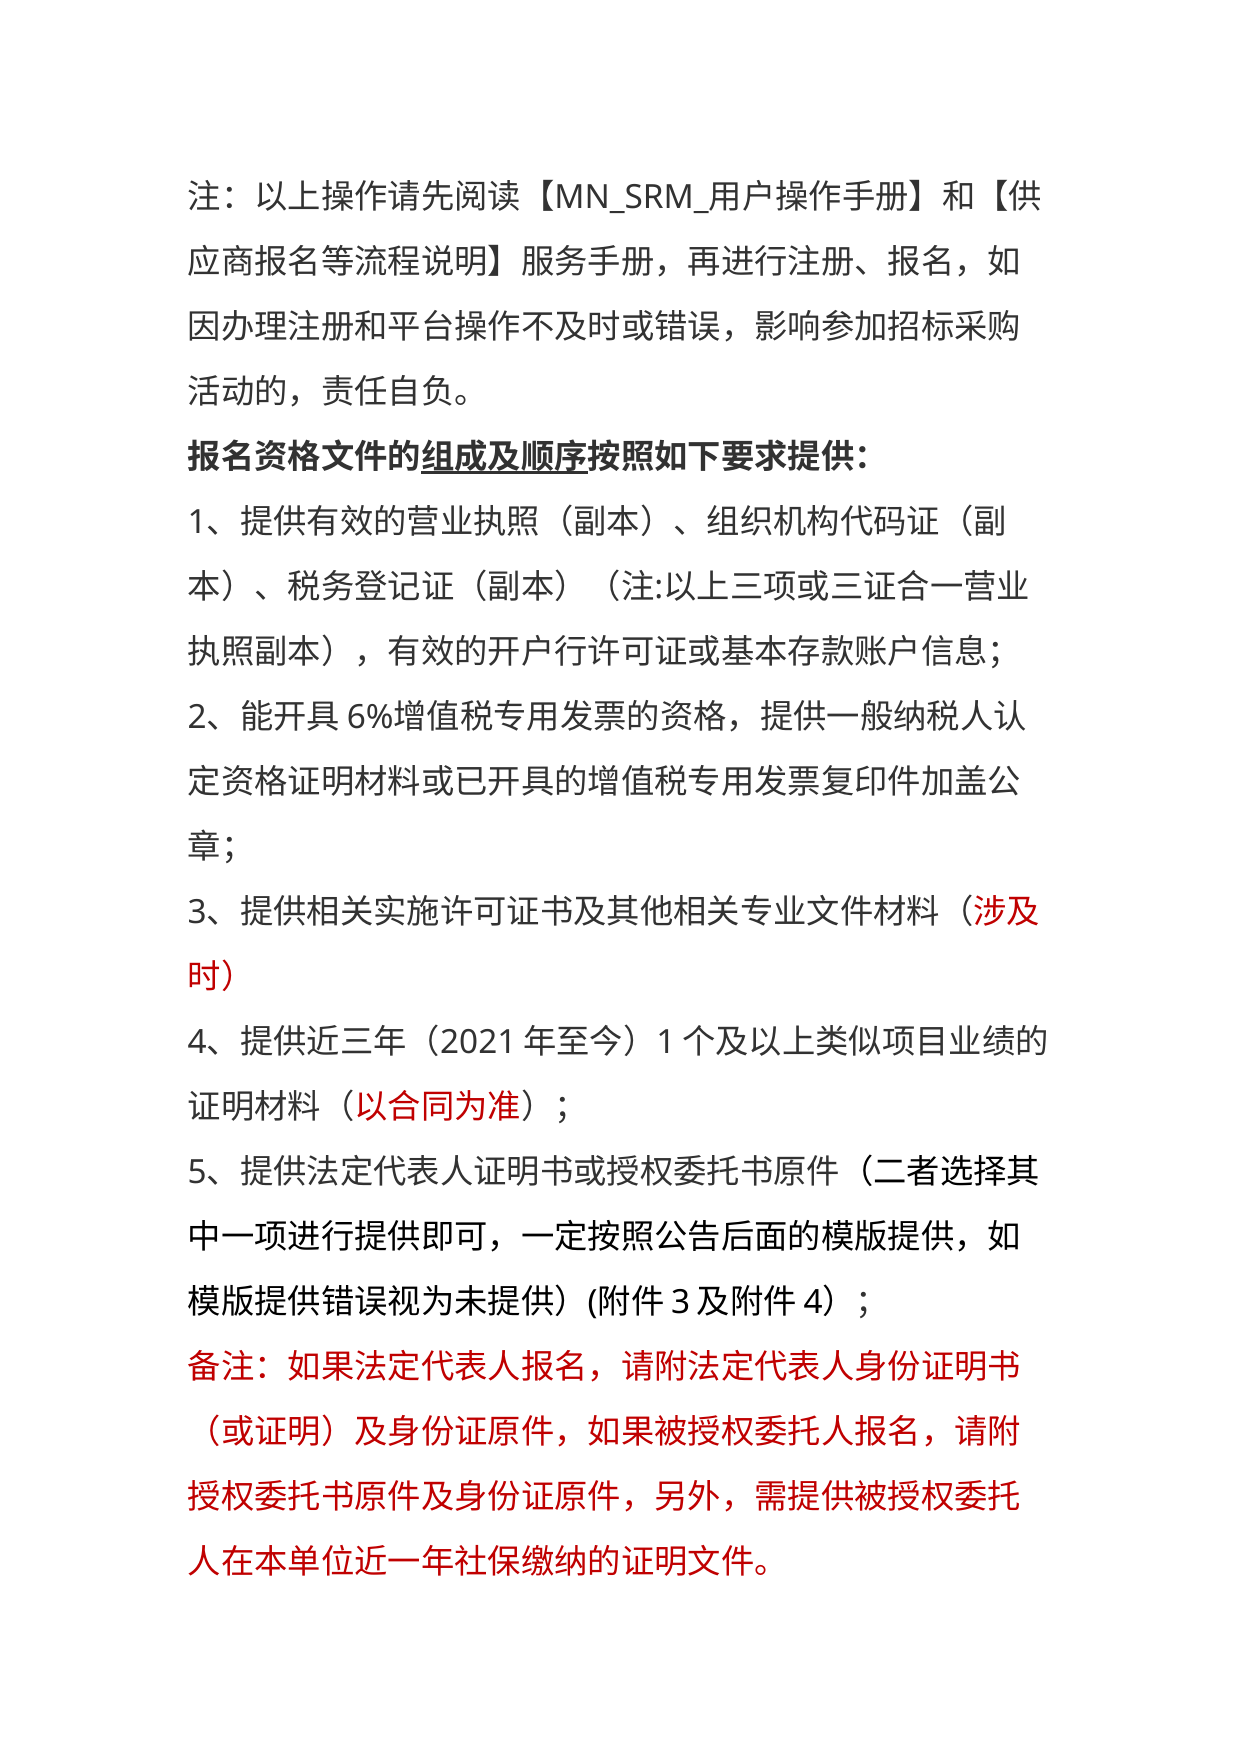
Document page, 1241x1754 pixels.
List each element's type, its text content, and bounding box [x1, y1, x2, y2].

text 注：以上操作请先阅读【MN_SRM_用户操作手册】和【供应商报名等流程说明】服务手册，再进行注册、报名，如因办理注册和平台操作不及时或错误，影响参加招标采购活动的，责任自负。 [187, 162, 1053, 422]
text 1、提供有效的营业执照（副本）、组织机构代码证（副本）、税务登记证（副本）（注:以上三项或三证合一营业执照副本），有效的开户行许可证或基本存款账户信息； [187, 487, 1053, 682]
text 2、能开具6%增值税专用发票的资格，提供一般纳税人认定资格证明材料或已开具的增值税专用发票复印件加盖公章； [187, 682, 1053, 877]
text 3、提供相关实施许可证书及其他相关专业文件材料（涉及时） [187, 877, 1053, 1007]
text 备注：如果法定代表人报名，请附法定代表人身份证明书（或证明）及身份证原件，如果被授权委托人报名，请附授权委托书原件及身份证原件，另外，需提供被授权委托人在本单位近一年社保缴纳的证明文件。 [187, 1332, 1053, 1592]
text 5、提供法定代表人证明书或授权委托书原件（二者选择其中一项进行提供即可，一定按照公告后面的模版提供，如模版提供错误视为未提供）(附件3及附件4）； [187, 1137, 1053, 1332]
text 报名资格文件的组成及顺序按照如下要求提供： [187, 422, 1053, 487]
text 4、提供近三年（2021年至今）1个及以上类似项目业绩的证明材料（以合同为准）； [187, 1007, 1053, 1137]
